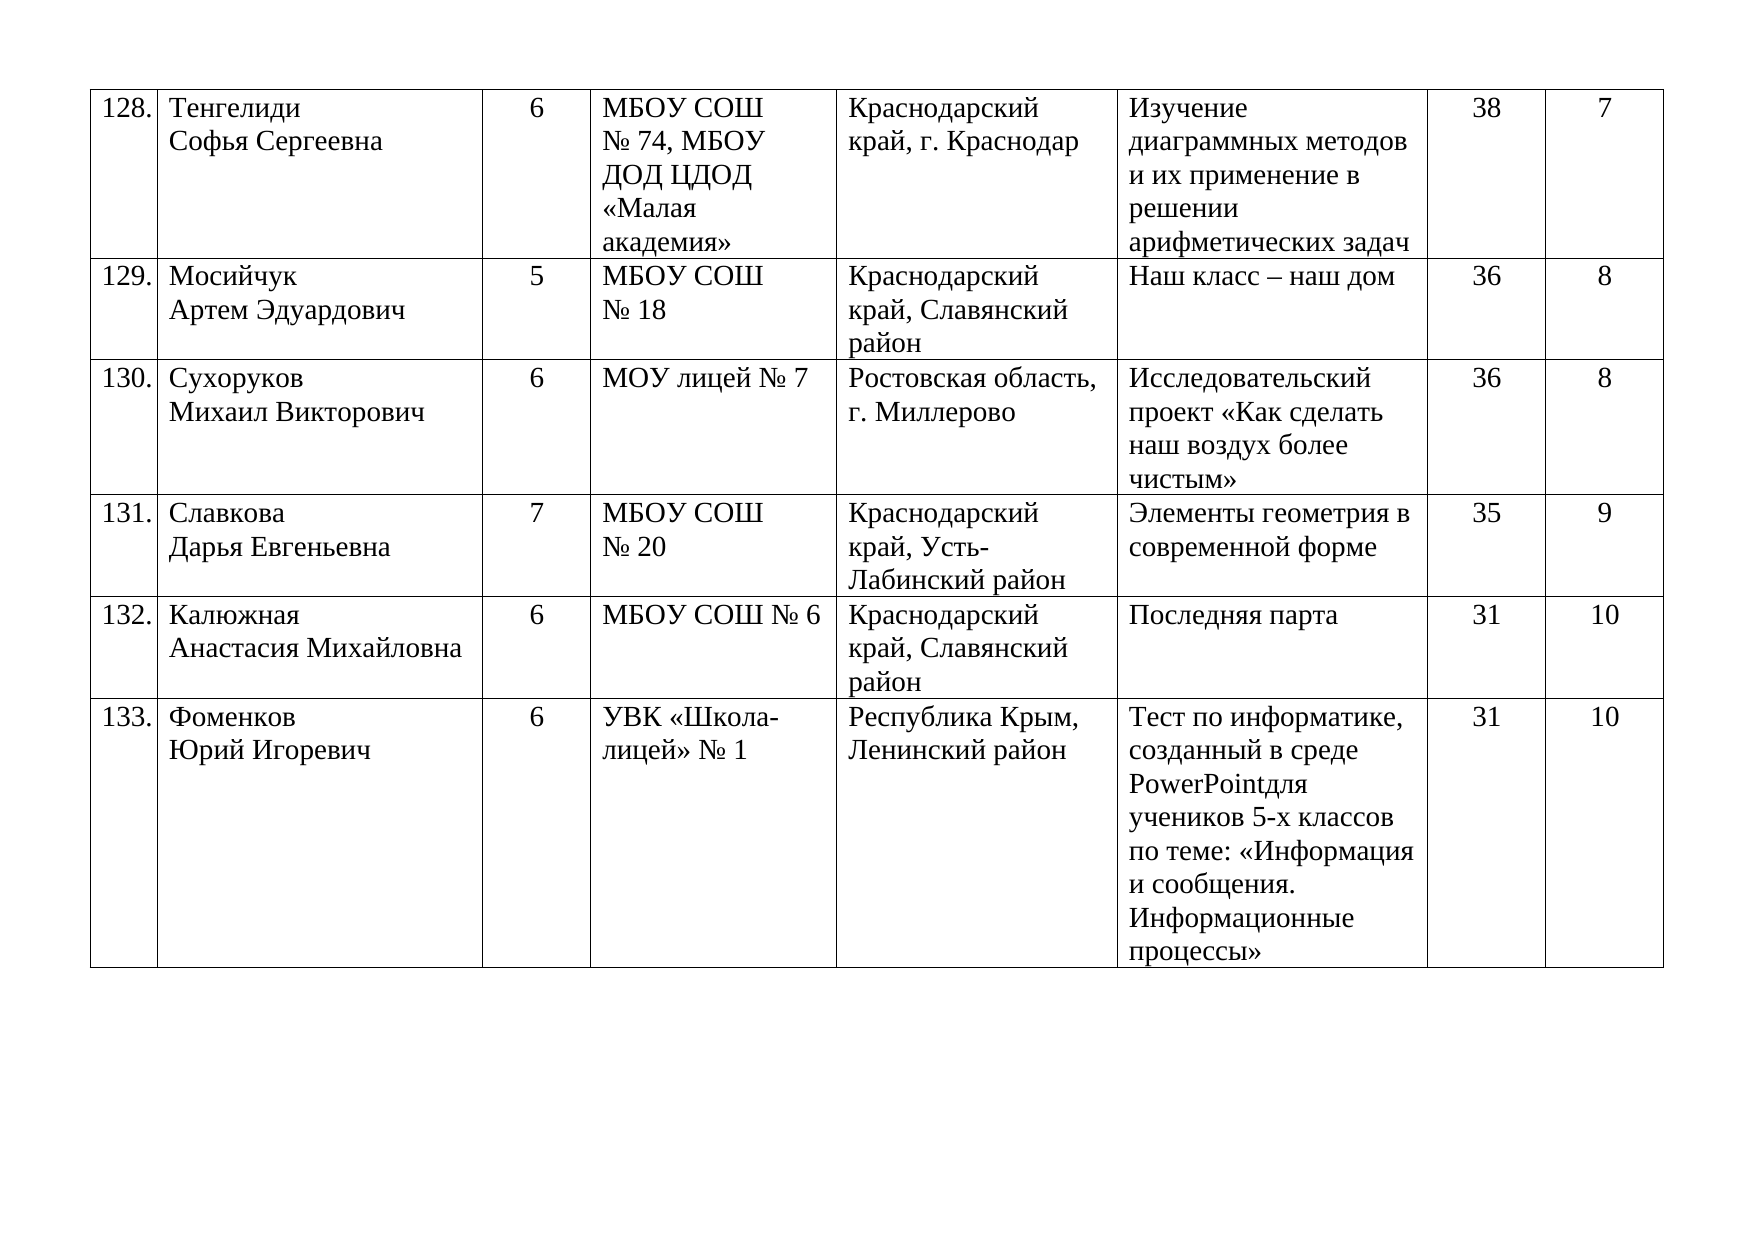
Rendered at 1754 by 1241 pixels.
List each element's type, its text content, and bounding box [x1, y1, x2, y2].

table_cell МБОУ СОШ № 6 [591, 597, 836, 698]
table_cell Исследовательский проект «Как сделать наш воздух более чистым» [1118, 360, 1427, 494]
table_cell Краснодарский край, Усть-Лабинский район [837, 495, 1117, 596]
table_cell Мосийчук Артем Эдуардович [158, 259, 482, 359]
table_cell [91, 699, 157, 967]
table_cell [91, 597, 157, 698]
table_cell 35 [1428, 495, 1545, 596]
table_cell Калюжная Анастасия Михайловна [158, 597, 482, 698]
table_cell Краснодарский край, г. Краснодар [837, 90, 1117, 257]
table_cell 7 [483, 495, 590, 596]
table_cell [91, 259, 157, 359]
table_cell 38 [1428, 90, 1545, 257]
table_cell УВК «Школа-лицей» № 1 [591, 699, 836, 967]
table_cell 9 [1546, 495, 1663, 596]
table_cell Элементы геометрия в современной форме [1118, 495, 1427, 596]
table_cell 6 [483, 90, 590, 257]
table_cell 7 [1546, 90, 1663, 257]
table_cell 31 [1428, 597, 1545, 698]
table_cell [91, 495, 157, 596]
table_cell 5 [483, 259, 590, 359]
table_cell МБОУ СОШ № 74, МБОУ ДОД ЦДОД «Малая академия» [591, 90, 836, 257]
table_cell Краснодарский край, Славянский район [837, 259, 1117, 359]
table_cell Сухоруков Михаил Викторович [158, 360, 482, 494]
table_cell МОУ лицей № 7 [591, 360, 836, 494]
table_cell 8 [1546, 360, 1663, 494]
table_cell 10 [1546, 699, 1663, 967]
table_cell 6 [483, 597, 590, 698]
table_cell 36 [1428, 259, 1545, 359]
table_cell Тенгелиди Софья Сергеевна [158, 90, 482, 257]
table_cell МБОУ СОШ № 18 [591, 259, 836, 359]
table_cell 6 [483, 699, 590, 967]
table_cell [91, 360, 157, 494]
table_cell [91, 90, 157, 257]
table_cell Изучение диаграммных методов и их применение в решении арифметических задач [1118, 90, 1427, 257]
table_cell 6 [483, 360, 590, 494]
table_cell Республика Крым, Ленинский район [837, 699, 1117, 967]
table_cell Тест по информатике, созданный в среде PowerPointдля учеников 5-х классов по теме: «Информация и сообщения. Информационные процессы» [1118, 699, 1427, 967]
table_cell МБОУ СОШ № 20 [591, 495, 836, 596]
table_cell Ростовская область, г. Миллерово [837, 360, 1117, 494]
table_cell Фоменков Юрий Игоревич [158, 699, 482, 967]
table_cell 36 [1428, 360, 1545, 494]
table_cell Краснодарский край, Славянский район [837, 597, 1117, 698]
table_cell 10 [1546, 597, 1663, 698]
table_cell Наш класс – наш дом [1118, 259, 1427, 359]
table_cell Славкова Дарья Евгеньевна [158, 495, 482, 596]
table_cell 8 [1546, 259, 1663, 359]
table_cell 31 [1428, 699, 1545, 967]
table_cell Последняя парта [1118, 597, 1427, 698]
